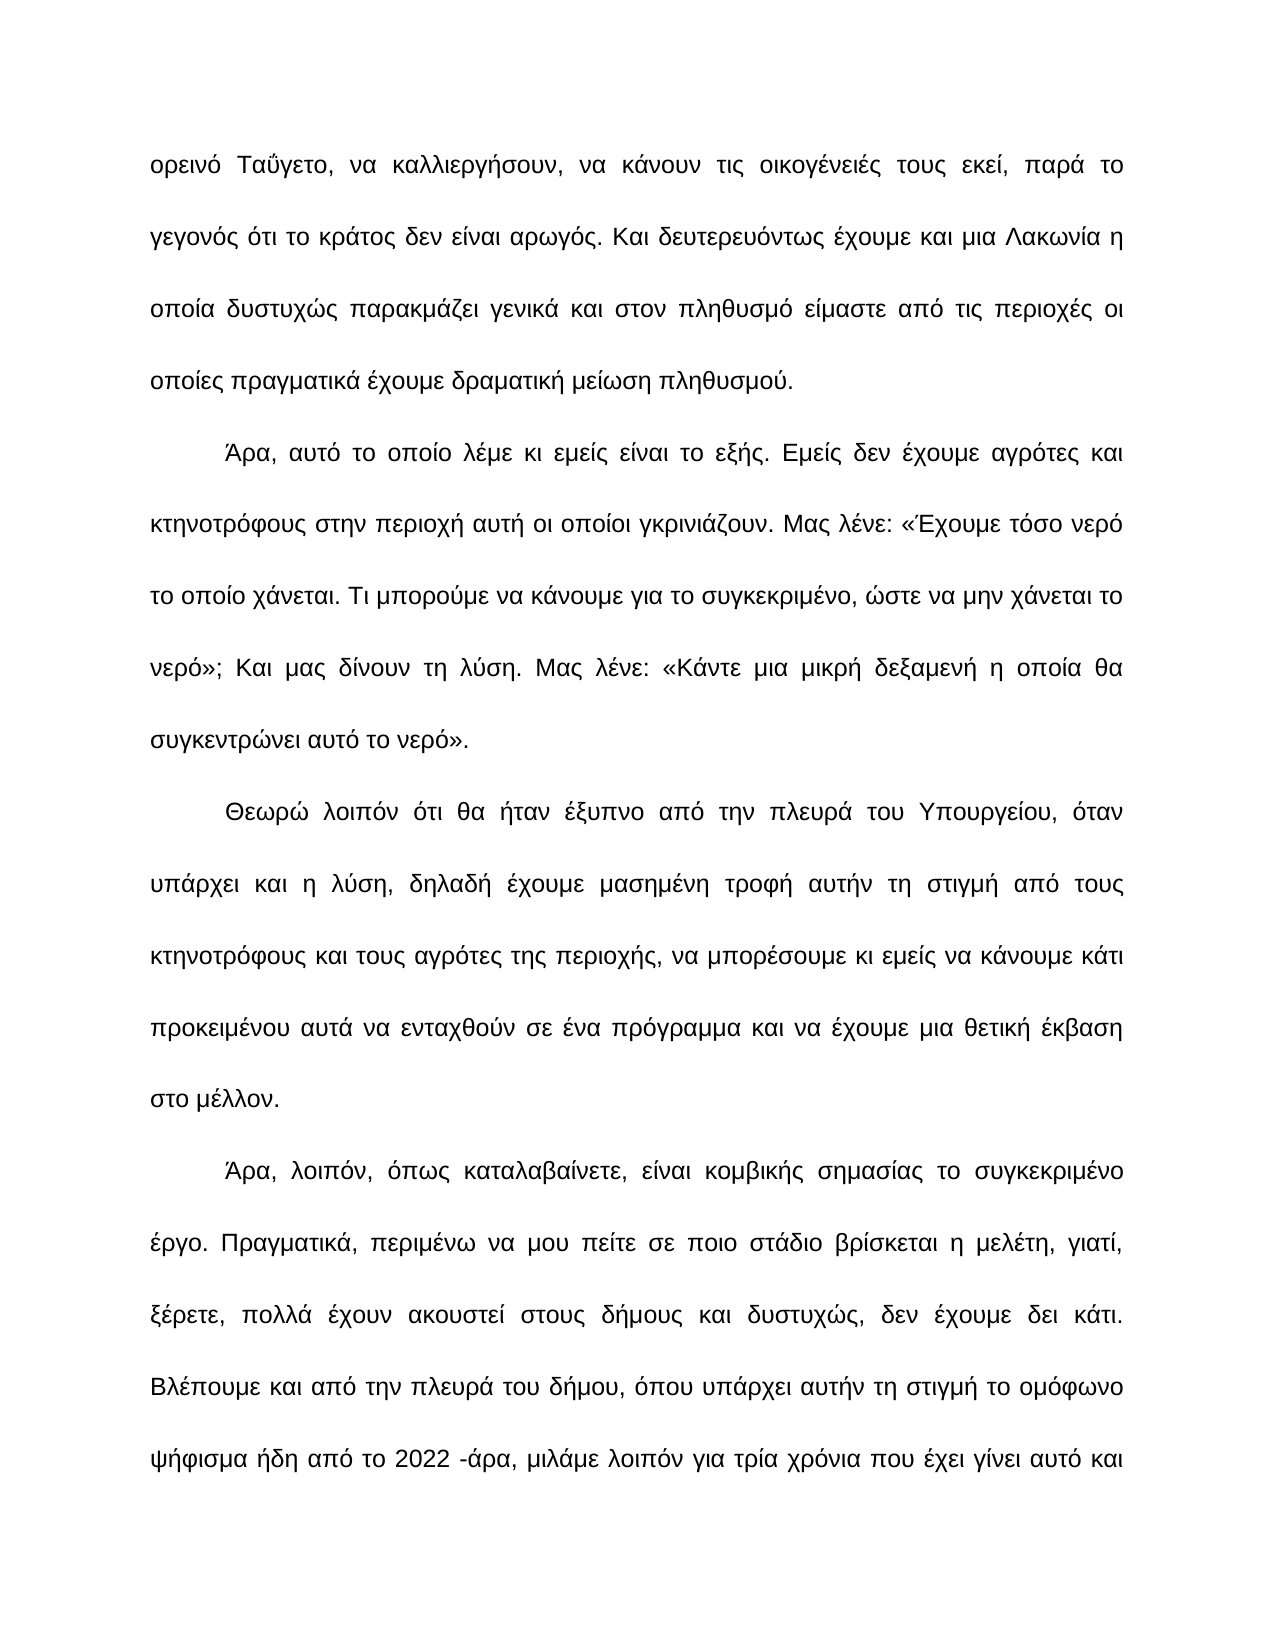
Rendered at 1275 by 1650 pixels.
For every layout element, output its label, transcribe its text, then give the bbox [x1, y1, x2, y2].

text Άρα, αυτό το οποίο λέμε κι εμείς είναι το εξής. Εμείς δεν έχουμε αγρότες και κτηνοτρόφους στην περιοχή αυτή οι οποίοι γκρινιάζουν. Μας λένε: «Έχουμε τόσο νερό το οποίο χάνεται. Τι μπορούμε να κάνουμε για το συγκεκριμένο, ώστε να μην χάνεται το νερό»; Και μας δίνουν τη λύση. Μας λένε: «Κάντε μια μικρή δεξαμενή η οποία θα συγκεντρώνει αυτό το νερό». [150, 437, 1125, 754]
text Θεωρώ λοιπόν ότι θα ήταν έξυπνο από την πλευρά του Υπουργείου, όταν υπάρχει και η λύση, δηλαδή έχουμε μασημένη τροφή αυτήν τη στιγμή από τους κτηνοτρόφους και τους αγρότες της περιοχής, να μπορέσουμε κι εμείς να κάνουμε κάτι προκειμένου αυτά να ενταχθούν σε ένα πρόγραμμα και να έχουμε μια θετική έκβαση στο μέλλον. [150, 797, 1125, 1113]
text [150, 1156, 1125, 1472]
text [150, 150, 1125, 394]
